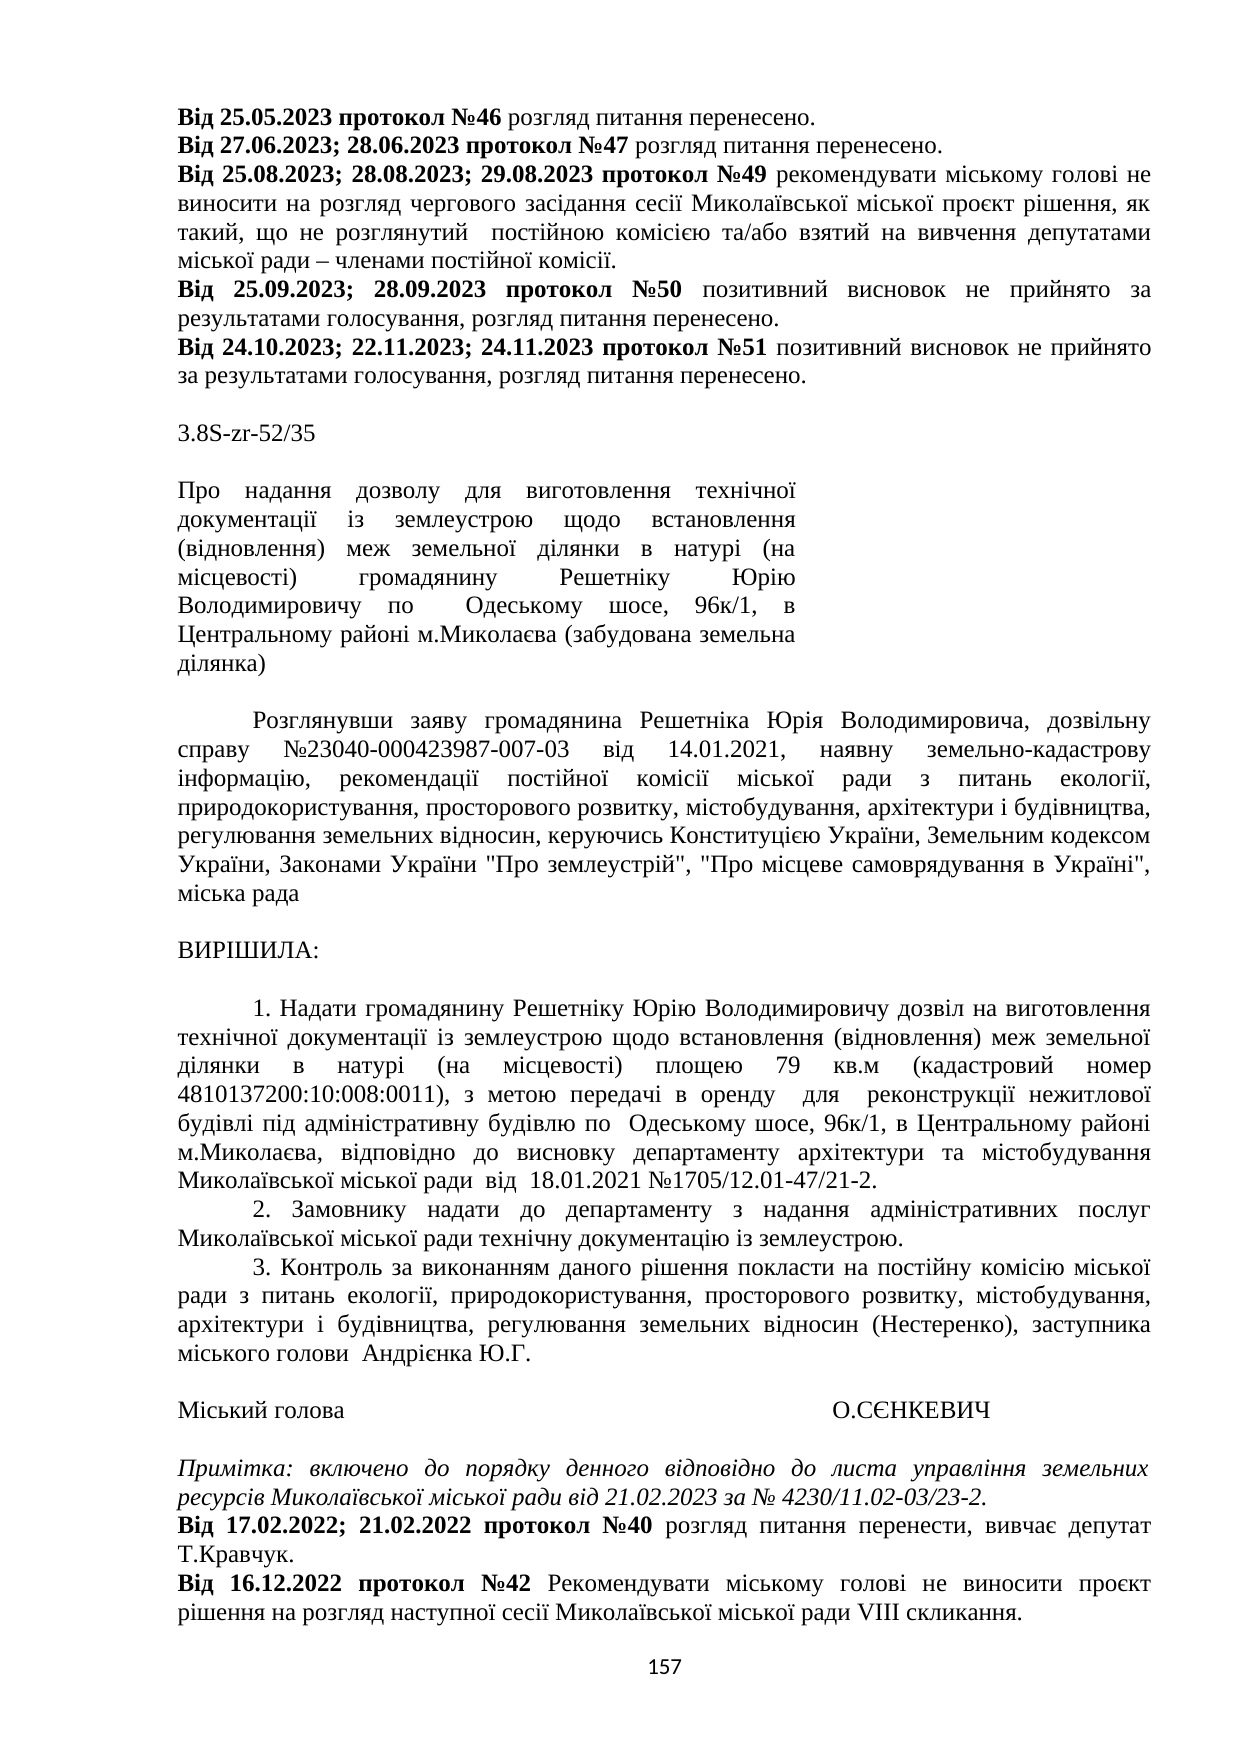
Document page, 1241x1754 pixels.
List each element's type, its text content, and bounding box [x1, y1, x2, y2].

text Від 25.09.2023; 28.09.2023 протокол №50 позитивний висновок не прийнято за результатами голосування, розгляд питання перенесено. [177, 274, 1152, 332]
text Від 25.08.2023; 28.08.2023; 29.08.2023 протокол №49 рекомендувати міському голові не виносити на розгляд чергового засідання сесії Миколаївської міської проєкт рішення, як такий, що не розглянутий постійною комісією та/або взятий на вивчення депутатами міської ради – членами постійної комісії. [177, 159, 1152, 274]
text Від 17.02.2022; 21.02.2022 протокол №40 розгляд питання перенести, вивчає депутат Т.Кравчук. [177, 1511, 1152, 1568]
text Примітка: включено до порядку денного відповідно до листа управління земельних ресурсів Миколаївської міської ради від 21.02.2023 за № 4230/11.02-03/23-2. [177, 1453, 1152, 1511]
text 3. Контроль за виконанням даного рішення покласти на постійну комісію міської ради з питань екології, природокористування, просторового розвитку, містобудування, архітектури і будівництва, регулювання земельних відносин (Нестеренко), заступника міського голови Андрієнка Ю.Г. [177, 1252, 1152, 1367]
text 3.8S-zr-52/35 [177, 418, 721, 447]
text 2. Замовнику надати до департаменту з надання адміністративних послуг Миколаївської міської ради технічну документацію із землеустрою. [177, 1194, 1152, 1252]
text Від 24.10.2023; 22.11.2023; 24.11.2023 протокол №51 позитивний висновок не прийнято за результатами голосування, розгляд питання перенесено. [177, 332, 1152, 389]
text Від 16.12.2022 протокол №42 Рекомендувати міському голові не виносити проєкт рішення на розгляд наступної сесії Миколаївської міської ради VIII скликання. [177, 1568, 1152, 1626]
text ВИРІШИЛА: [158, 936, 1152, 964]
text Розглянувши заяву громадянина Решетніка Юрія Володимировича, дозвільну справу №23040-000423987-007-03 від 14.01.2021, наявну земельно-кадастрову інформацію, рекомендації постійної комісії міської ради з питань екології, природокористування, просторового розвитку, містобудування, архітектури і будівництва, регулювання земельних відносин, керуючись Конституцією України, Земельним кодексом України, Законами України "Про землеустрій", "Про місцеве самоврядування в Україні", міська рада [177, 706, 1152, 907]
text Від 27.06.2023; 28.06.2023 протокол №47 розгляд питання перенесено. [177, 131, 1152, 159]
text Про надання дозволу для виготовлення технічної документації із землеустрою щодо встановлення (відновлення) меж земельної ділянки в натурі (на місцевості) громадянину Решетніку Юрію Володимировичу по Одеському шосе, 96к/1, в Центральному районі м.Миколаєва (забудована земельна ділянка) [177, 476, 796, 677]
text 1. Надати громадянину Решетніку Юрію Володимировичу дозвіл на виготовлення технічної документації із землеустрою щодо встановлення (відновлення) меж земельної ділянки в натурі (на місцевості) площею 79 кв.м (кадастровий номер 4810137200:10:008:0011), з метою передачі в оренду для реконструкції нежитлової будівлі під адміністративну будівлю по Одеському шосе, 96к/1, в Центральному районі м.Миколаєва, відповідно до висновку департаменту архітектури та містобудування Миколаївської міської ради від 18.01.2021 №1705/12.01-47/21-2. [177, 993, 1152, 1194]
text Міський голова О.СЄНКЕВИЧ [177, 1396, 1152, 1424]
text Від 25.05.2023 протокол №46 розгляд питання перенесено. [177, 102, 1152, 131]
